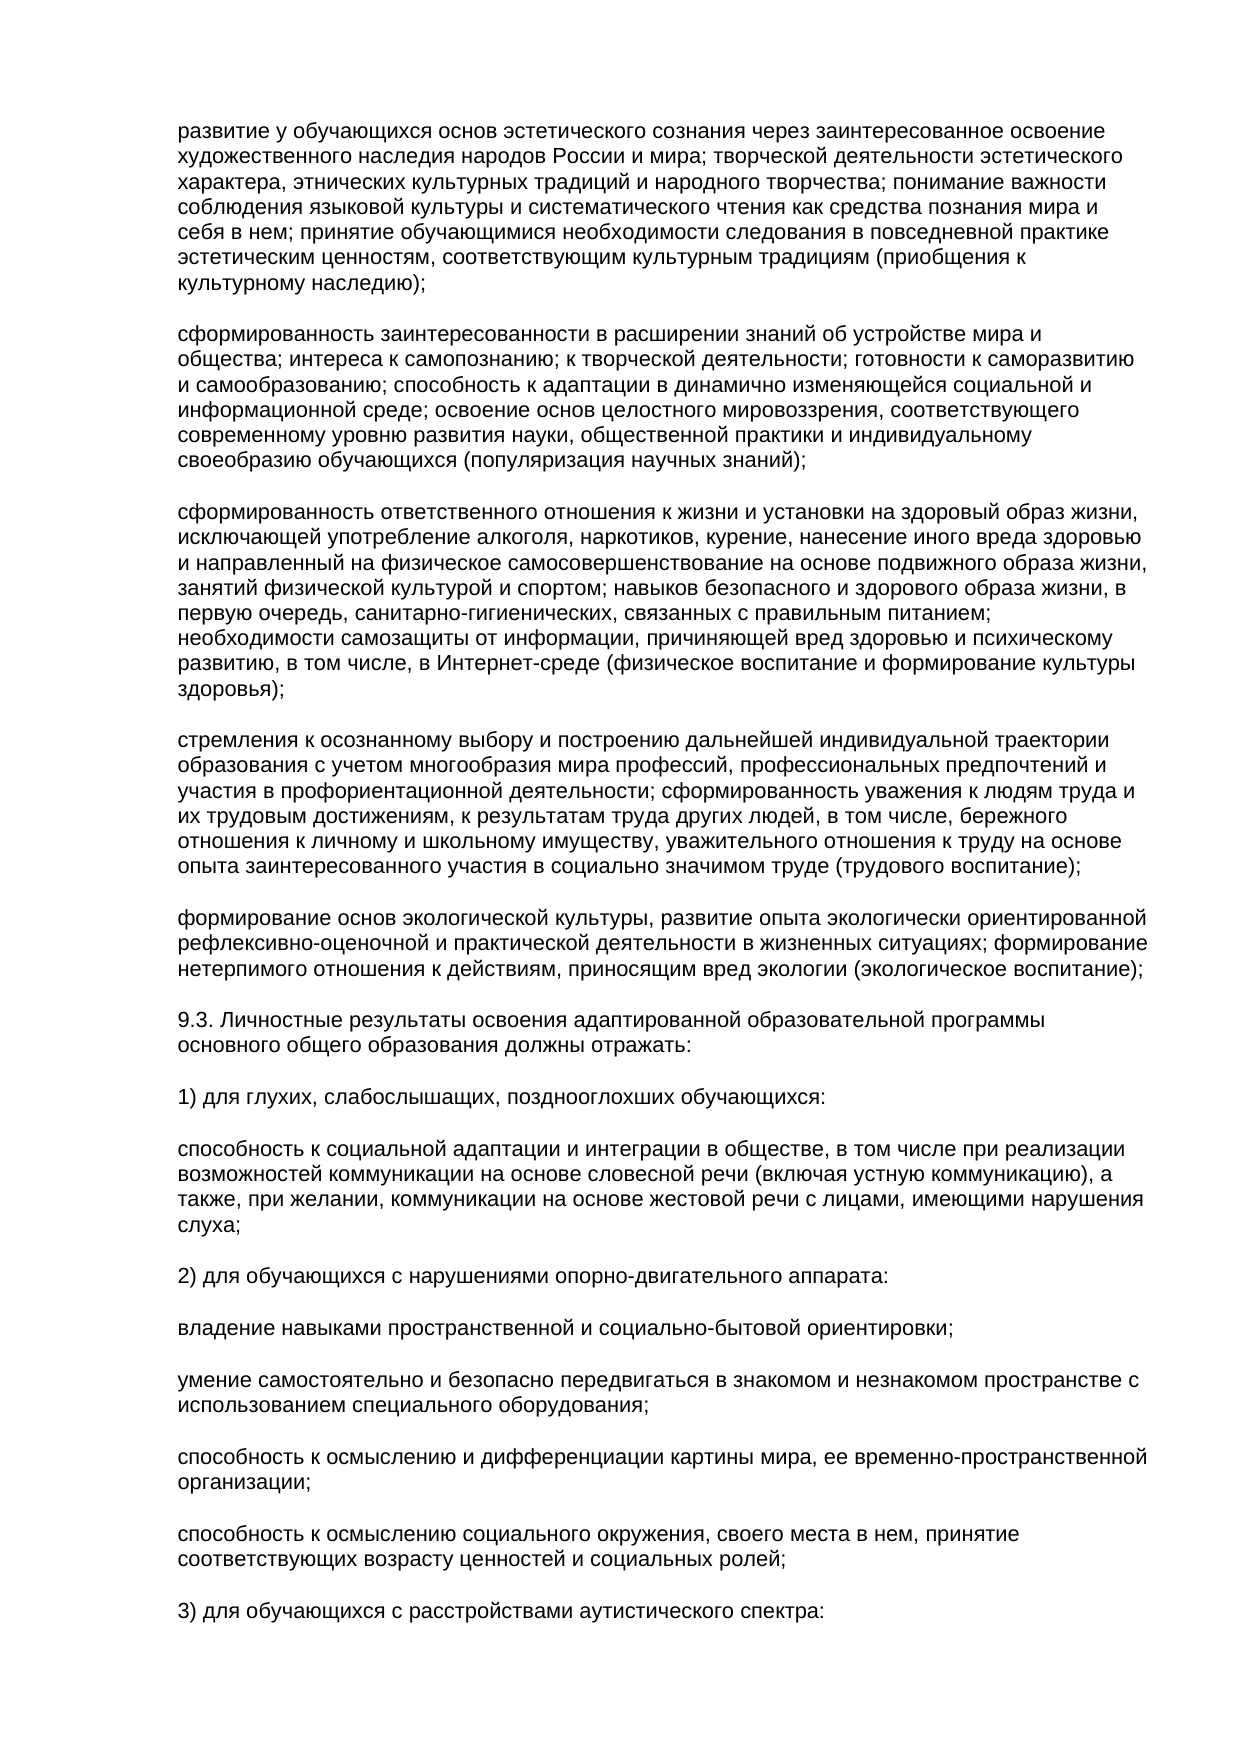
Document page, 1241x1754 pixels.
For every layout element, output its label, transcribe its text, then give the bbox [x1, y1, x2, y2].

text сформированность ответственного отношения к жизни и установки на здоровый образ жизни, исключающей употребление алкоголя, наркотиков, курение, нанесение иного вреда здоровью и направленный на физическое самосовершенствование на основе подвижного образа жизни, занятий физической культурой и спортом; навыков безопасного и здорового образа жизни, в первую очередь, санитарно-гигиенических, связанных с правильным питанием; необходимости самозащиты от информации, причиняющей вред здоровью и психическому развитию, в том числе, в Интернет-среде (физическое воспитание и формирование культуры здоровья); [177, 499, 1152, 701]
text способность к социальной адаптации и интеграции в обществе, в том числе при реализации возможностей коммуникации на основе словесной речи (включая устную коммуникацию), а также, при желании, коммуникации на основе жестовой речи с лицами, имеющими нарушения слуха; [177, 1136, 1152, 1237]
text стремления к осознанному выбору и построению дальнейшей индивидуальной траектории образования с учетом многообразия мира профессий, профессиональных предпочтений и участия в профориентационной деятельности; сформированность уважения к людям труда и их трудовым достижениям, к результатам труда других людей, в том числе, бережного отношения к личному и школьному имуществу, уважительного отношения к труду на основе опыта заинтересованного участия в социально значимом труде (трудового воспитание); [177, 727, 1152, 878]
text развитие у обучающихся основ эстетического сознания через заинтересованное освоение художественного наследия народов России и мира; творческой деятельности эстетического характера, этнических культурных традиций и народного творчества; понимание важности соблюдения языковой культуры и систематического чтения как средства познания мира и себя в нем; принятие обучающимися необходимости следования в повседневной практике эстетическим ценностям, соответствующим культурным традициям (приобщения к культурному наследию); [177, 118, 1152, 294]
text умение самостоятельно и безопасно передвигаться в знакомом и незнакомом пространстве с использованием специального оборудования; [177, 1367, 1152, 1417]
text способность к осмыслению и дифференциации картины мира, ее временно-пространственной организации; [177, 1444, 1152, 1494]
text 2) для обучающихся с нарушениями опорно-двигательного аппарата: [177, 1263, 1152, 1288]
text формирование основ экологической культуры, развитие опыта экологически ориентированной рефлексивно-оценочной и практической деятельности в жизненных ситуациях; формирование нетерпимого отношения к действиям, приносящим вред экологии (экологическое воспитание); [177, 905, 1152, 981]
text сформированность заинтересованности в расширении знаний об устройстве мира и общества; интереса к самопознанию; к творческой деятельности; готовности к саморазвитию и самообразованию; способность к адаптации в динамично изменяющейся социальной и информационной среде; освоение основ целостного мировоззрения, соответствующего современному уровню развития науки, общественной практики и индивидуальному своеобразию обучающихся (популяризация научных знаний); [177, 321, 1152, 472]
text 3) для обучающихся с расстройствами аутистического спектра: [177, 1598, 1152, 1623]
text 1) для глухих, слабослышащих, позднооглохших обучающихся: [177, 1084, 1152, 1109]
text способность к осмыслению социального окружения, своего места в нем, принятие соответствующих возрасту ценностей и социальных ролей; [177, 1521, 1152, 1571]
text 9.3. Личностные результаты освоения адаптированной образовательной программы основного общего образования должны отражать: [177, 1007, 1152, 1058]
text владение навыками пространственной и социально-бытовой ориентировки; [177, 1315, 1152, 1340]
